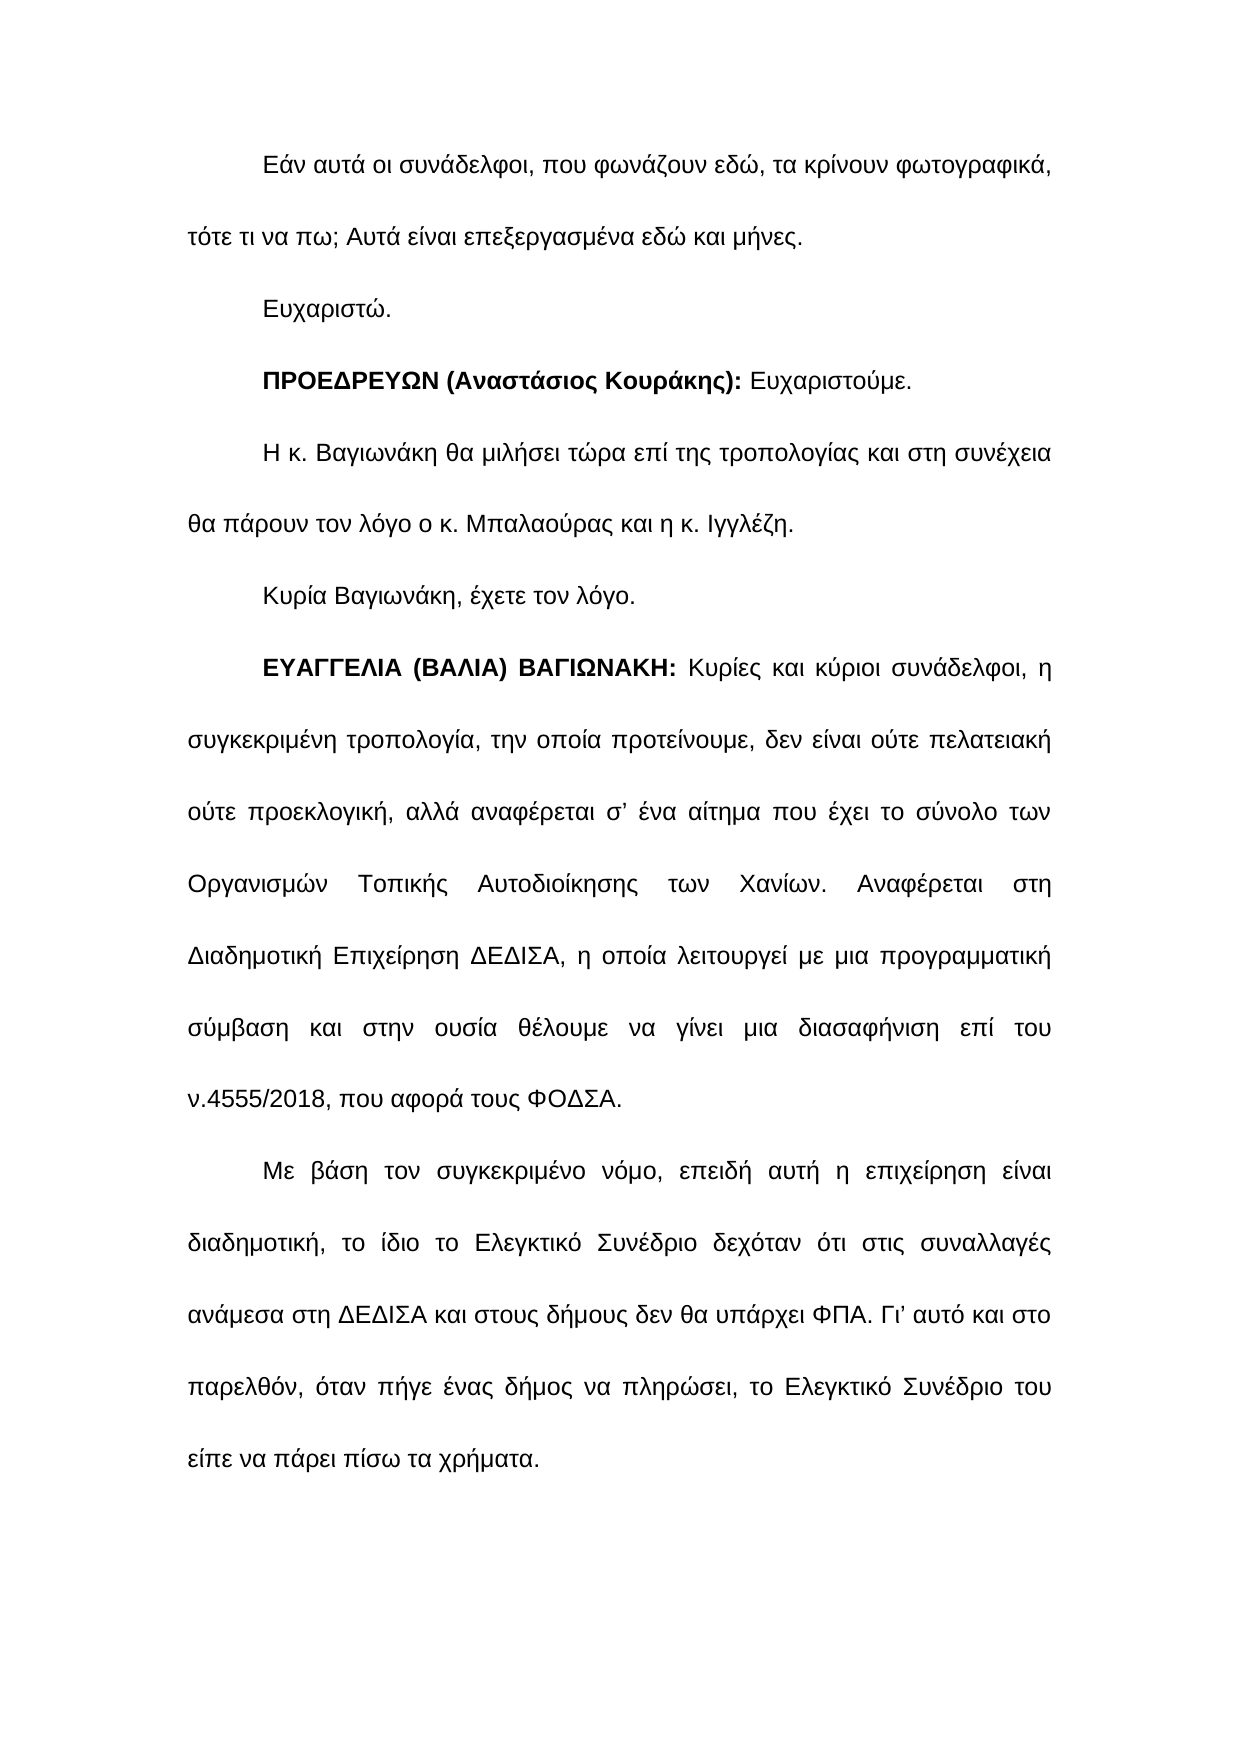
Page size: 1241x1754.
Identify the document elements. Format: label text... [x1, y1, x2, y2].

text Ευχαριστώ. [187, 294, 1053, 322]
text Με βάση τον συγκεκριμένο νόμο, επειδή αυτή η επιχείρηση είναι διαδημοτική, το ίδιο το Ελεγκτικό Συνέδριο δεχόταν ότι στις συναλλαγές ανάμεσα στη ΔΕΔΙΣΑ και στους δήμους δεν θα υπάρχει ΦΠΑ. Γι’ αυτό και στο παρελθόν, όταν πήγε ένας δήμος να πληρώσει, το Ελεγκτικό Συνέδριο του είπε να πάρει πίσω τα χρήματα. [187, 1156, 1053, 1472]
text Κυρία Βαγιωνάκη, έχετε τον λόγο. [187, 581, 1053, 610]
text Εάν αυτά οι συνάδελφοι, που φωνάζουν εδώ, τα κρίνουν φωτογραφικά, τότε τι να πω; Αυτά είναι επεξεργασμένα εδώ και μήνες. [187, 150, 1053, 251]
text Η κ. Βαγιωνάκη θα μιλήσει τώρα επί της τροπολογίας και στη συνέχεια θα πάρουν τον λόγο ο κ. Μπαλαούρας και η κ. Ιγγλέζη. [187, 437, 1053, 538]
text ΕΥΑΓΓΕΛΙΑ (ΒΑΛΙΑ) ΒΑΓΙΩΝΑΚΗ: Κυρίες και κύριοι συνάδελφοι, η συγκεκριμένη τροπολογία, την οποία προτείνουμε, δεν είναι ούτε πελατειακή ούτε προεκλογική, αλλά αναφέρεται σ’ ένα αίτημα που έχει το σύνολο των Οργανισμών Τοπικής Αυτοδιοίκησης των Χανίων. Αναφέρεται στη Διαδημοτική Επιχείρηση ΔΕΔΙΣΑ, η οποία λειτουργεί με μια προγραμματική σύμβαση και στην ουσία θέλουμε να γίνει μια διασαφήνιση επί του ν.4555/2018, που αφορά τους ΦOΔΣΑ. [187, 653, 1053, 1113]
text ΠΡΟΕΔΡΕΥΩΝ (Αναστάσιος Κουράκης): Ευχαριστούμε. [187, 366, 1053, 394]
